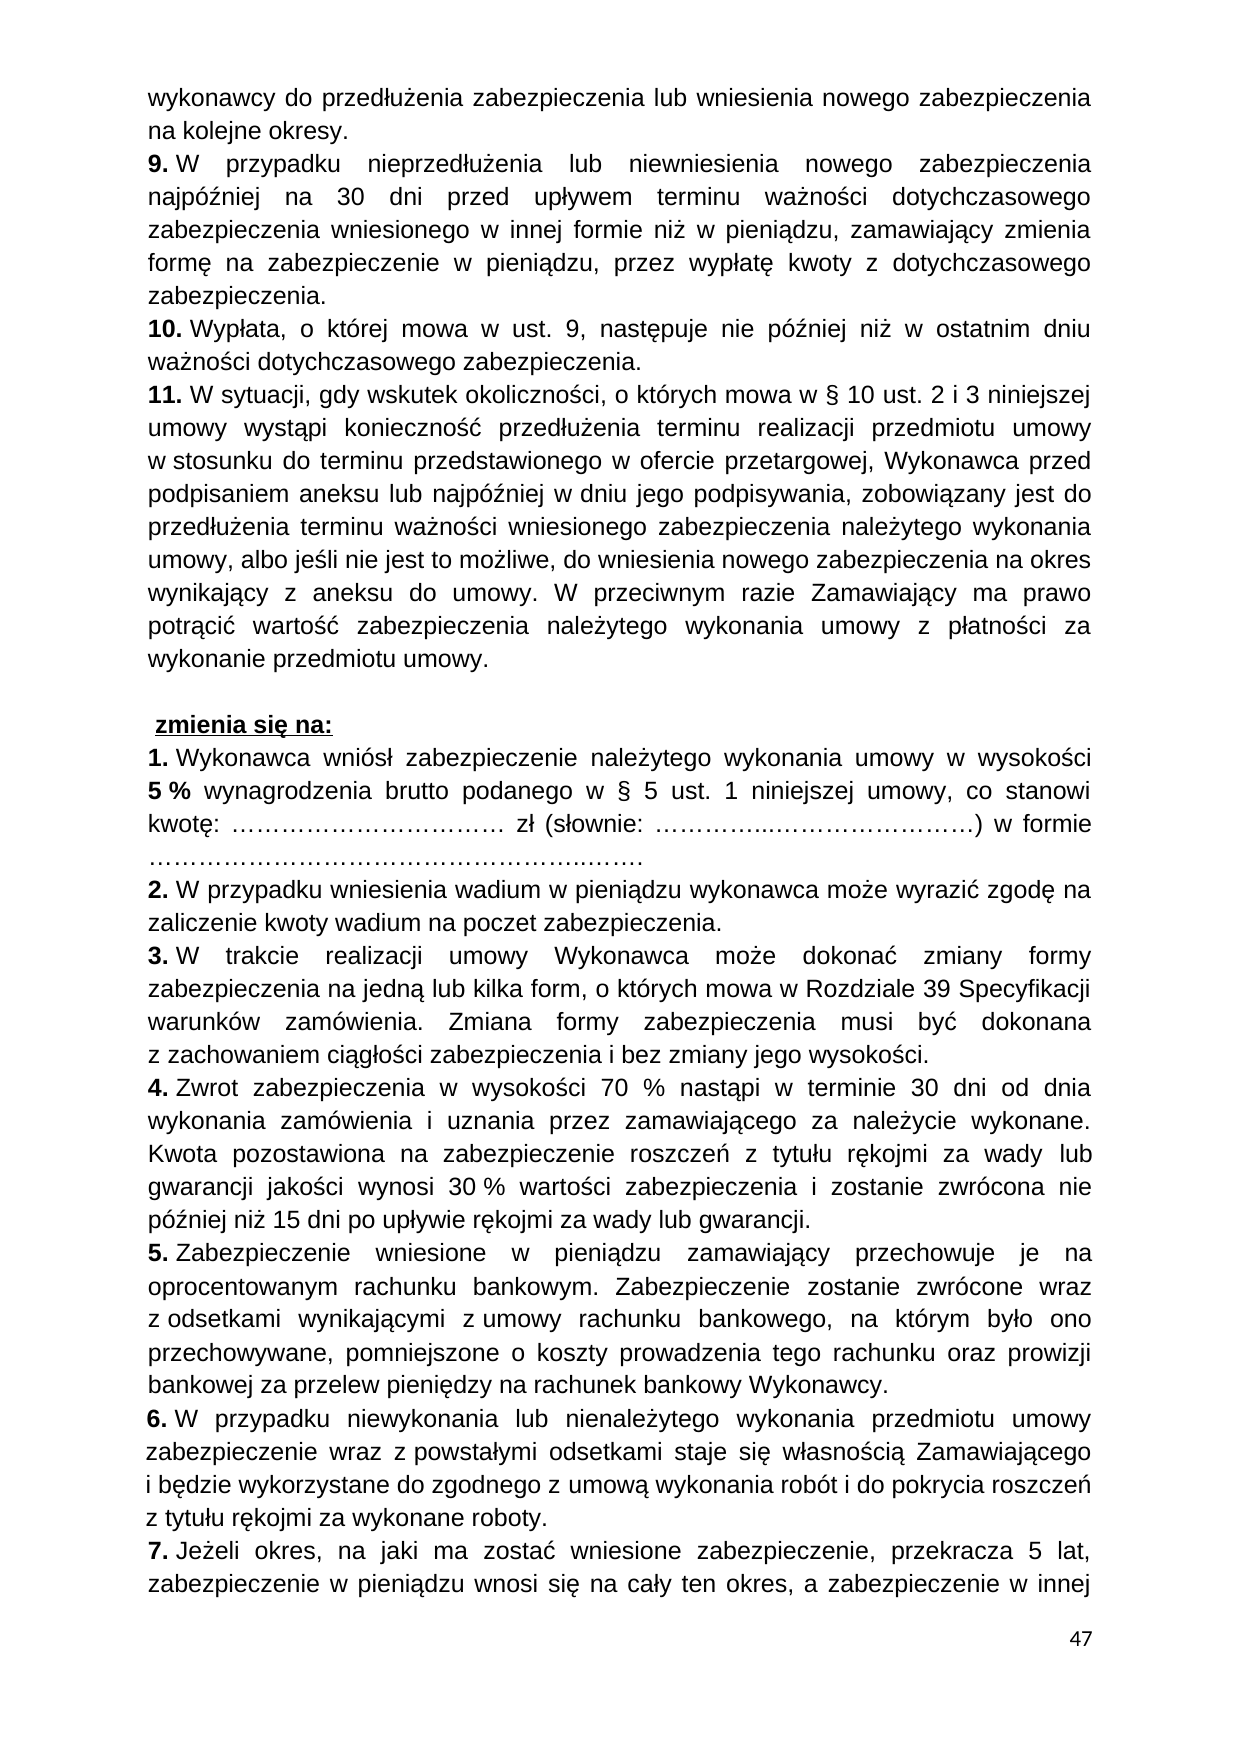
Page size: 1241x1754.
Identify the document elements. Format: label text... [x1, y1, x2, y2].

text 4. Zwrot zabezpieczenia w wysokości 70 % nastąpi w terminie 30 dni od dnia wykonania zamówienia i uznania przez zamawiającego za należycie wykonane. Kwota pozostawiona na zabezpieczenie roszczeń z tytułu rękojmi za wady lub gwarancji jakości wynosi 30 % wartości zabezpieczenia i zostanie zwrócona nie później niż 15 dni po upływie rękojmi za wady lub gwarancji. [148, 1073, 1092, 1234]
text 1. Wykonawca wniósł zabezpieczenie należytego wykonania umowy w wysokości 5 % wynagrodzenia brutto podanego w § 5 ust. 1 niniejszej umowy, co stanowi kwotę: …………………………… zł (słownie: …………...……………………) w formie ……………………………………………..……. [148, 743, 1092, 871]
text 9. W przypadku nieprzedłużenia lub niewniesienia nowego zabezpieczenia najpóźniej na 30 dni przed upływem terminu ważności dotychczasowego zabezpieczenia wniesionego w innej formie niż w pieniądzu, zamawiający zmienia formę na zabezpieczenie w pieniądzu, przez wypłatę kwoty z dotychczasowego zabezpieczenia. [148, 149, 1092, 309]
text 10. Wypłata, o której mowa w ust. 9, następuje nie później niż w ostatnim dniu ważności dotychczasowego zabezpieczenia. [148, 314, 1092, 376]
text 2. W przypadku wniesienia wadium w pieniądzu wykonawca może wyrazić zgodę na zaliczenie kwoty wadium na poczet zabezpieczenia. [148, 875, 1092, 937]
text 6. W przypadku niewykonania lub nienależytego wykonania przedmiotu umowy zabezpieczenie wraz z powstałymi odsetkami staje się własnością Zamawiającego i będzie wykorzystane do zgodnego z umową wykonania robót i do pokrycia roszczeń z tytułu rękojmi za wykonane roboty. [145, 1403, 1092, 1531]
text 11. W sytuacji, gdy wskutek okoliczności, o których mowa w § 10 ust. 2 i 3 niniejszej umowy wystąpi konieczność przedłużenia terminu realizacji przedmiotu umowy w stosunku do terminu przedstawionego w ofercie przetargowej, Wykonawca przed podpisaniem aneksu lub najpóźniej w dniu jego podpisywania, zobowiązany jest do przedłużenia terminu ważności wniesionego zabezpieczenia należytego wykonania umowy, albo jeśli nie jest to możliwe, do wniesienia nowego zabezpieczenia na okres wynikający z aneksu do umowy. W przeciwnym razie Zamawiający ma prawo potrącić wartość zabezpieczenia należytego wykonania umowy z płatności za wykonanie przedmiotu umowy. [148, 380, 1092, 673]
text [148, 83, 1092, 144]
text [148, 1536, 1092, 1597]
text 3. W trakcie realizacji umowy Wykonawca może dokonać zmiany formy zabezpieczenia na jedną lub kilka form, o których mowa w Rozdziale 39 Specyfikacji warunków zamówienia. Zmiana formy zabezpieczenia musi być dokonana z zachowaniem ciągłości zabezpieczenia i bez zmiany jego wysokości. [148, 941, 1092, 1069]
text zmienia się na: [148, 710, 1092, 739]
text 5. Zabezpieczenie wniesione w pieniądzu zamawiający przechowuje je na oprocentowanym rachunku bankowym. Zabezpieczenie zostanie zwrócone wraz z odsetkami wynikającymi z umowy rachunku bankowego, na którym było ono przechowywane, pomniejszone o koszty prowadzenia tego rachunku oraz prowizji bankowej za przelew pieniędzy na rachunek bankowy Wykonawcy. [148, 1238, 1092, 1399]
